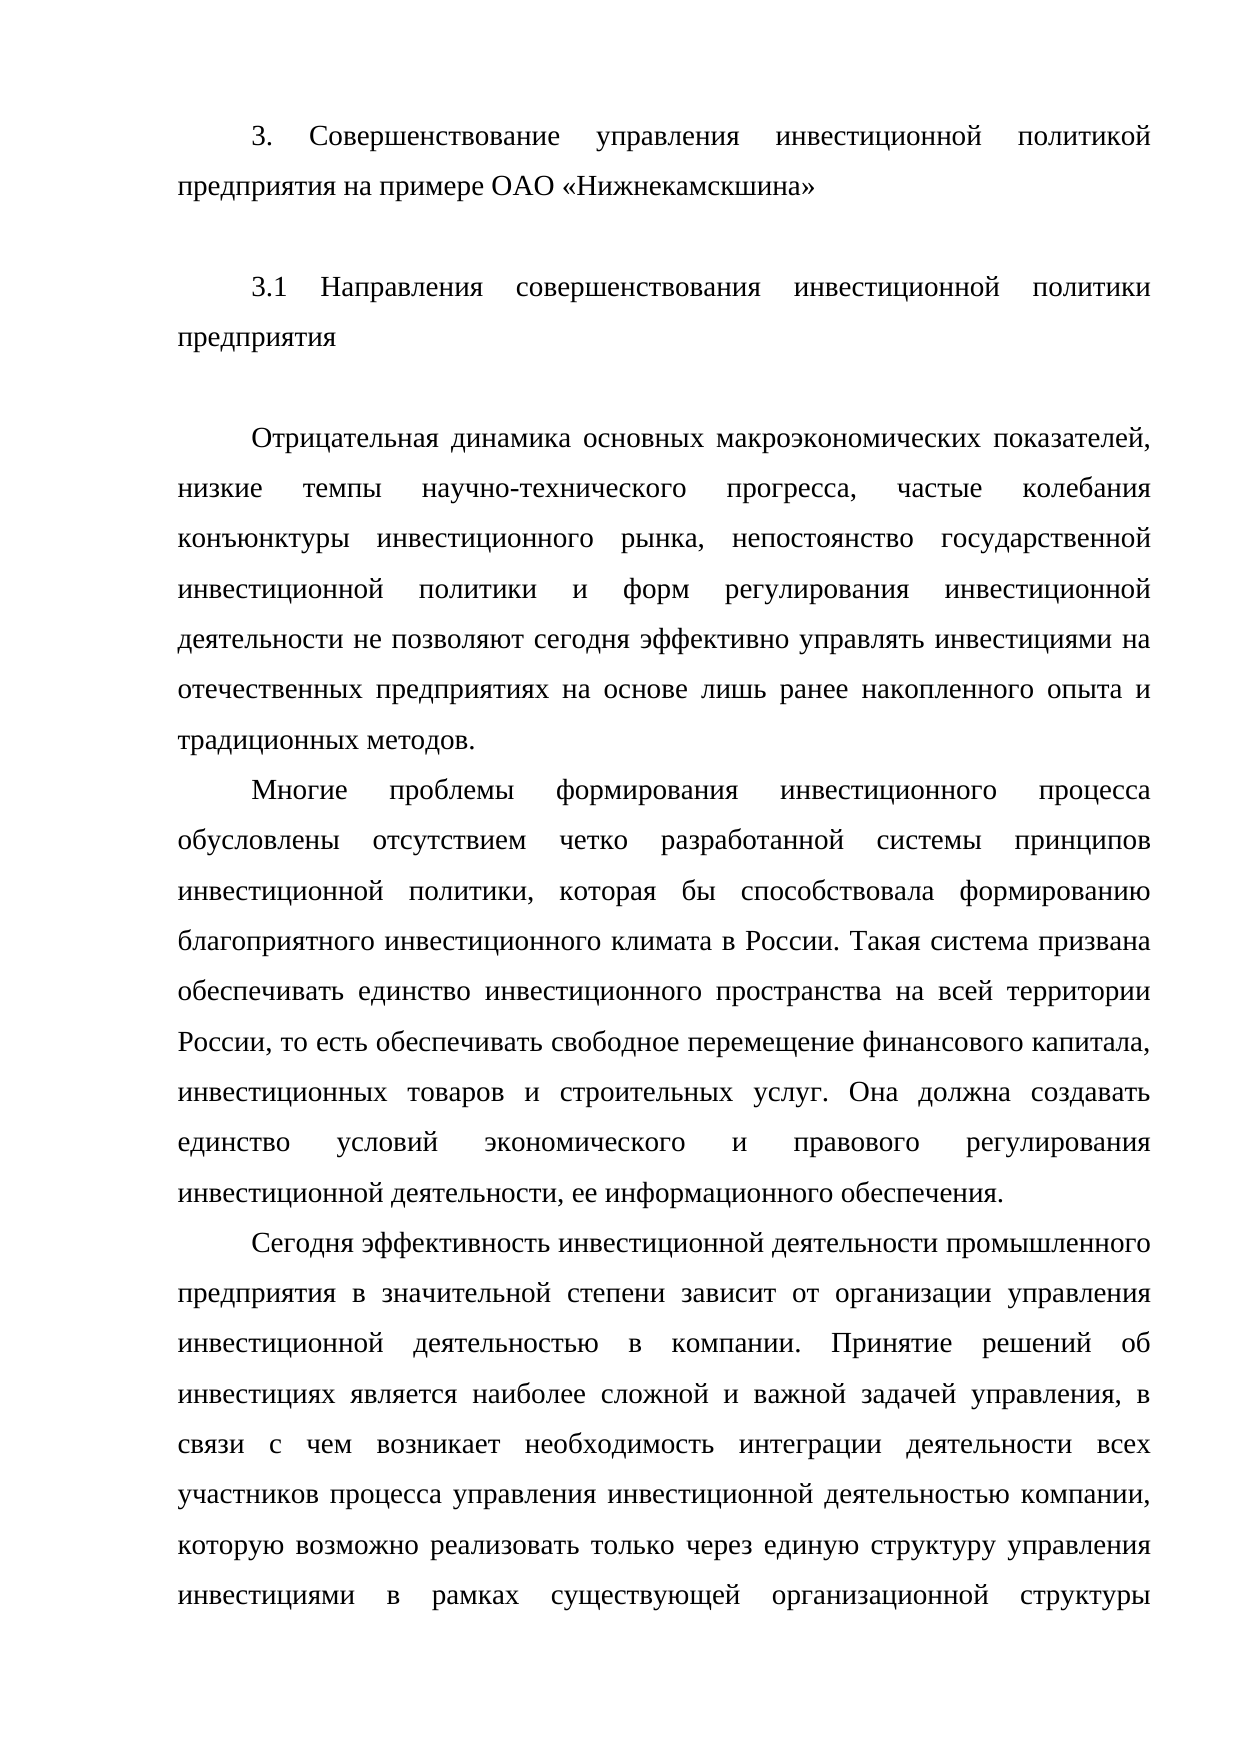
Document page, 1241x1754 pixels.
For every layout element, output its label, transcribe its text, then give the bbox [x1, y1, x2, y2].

text Многие проблемы формирования инвестиционного процесса обусловлены отсутствием четко разработанной системы принципов инвестиционной политики, которая бы способствовала формированию благоприятного инвестиционного климата в России. Такая система призвана обеспечивать единство инвестиционного пространства на всей территории России, то есть обеспечивать свободное перемещение финансового капитала, инвестиционных товаров и строительных услуг. Она должна создавать единство условий экономического и правового регулирования инвестиционной деятельности, ее информационного обеспечения. [177, 772, 1152, 1208]
text 3.1 Направления совершенствования инвестиционной политики предприятия [177, 269, 1152, 353]
text Отрицательная динамика основных макроэкономических показателей, низкие темпы научно-технического прогресса, частые колебания конъюнктуры инвестиционного рынка, непостоянство государственной инвестиционной политики и форм регулирования инвестиционной деятельности не позволяют сегодня эффективно управлять инвестициями на отечественных предприятиях на основе лишь ранее накопленного опыта и традиционных методов. [177, 420, 1152, 755]
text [177, 1225, 1152, 1611]
text 3. Совершенствование управления инвестиционной политикой предприятия на примере ОАО «Нижнекамскшина» [177, 118, 1152, 202]
